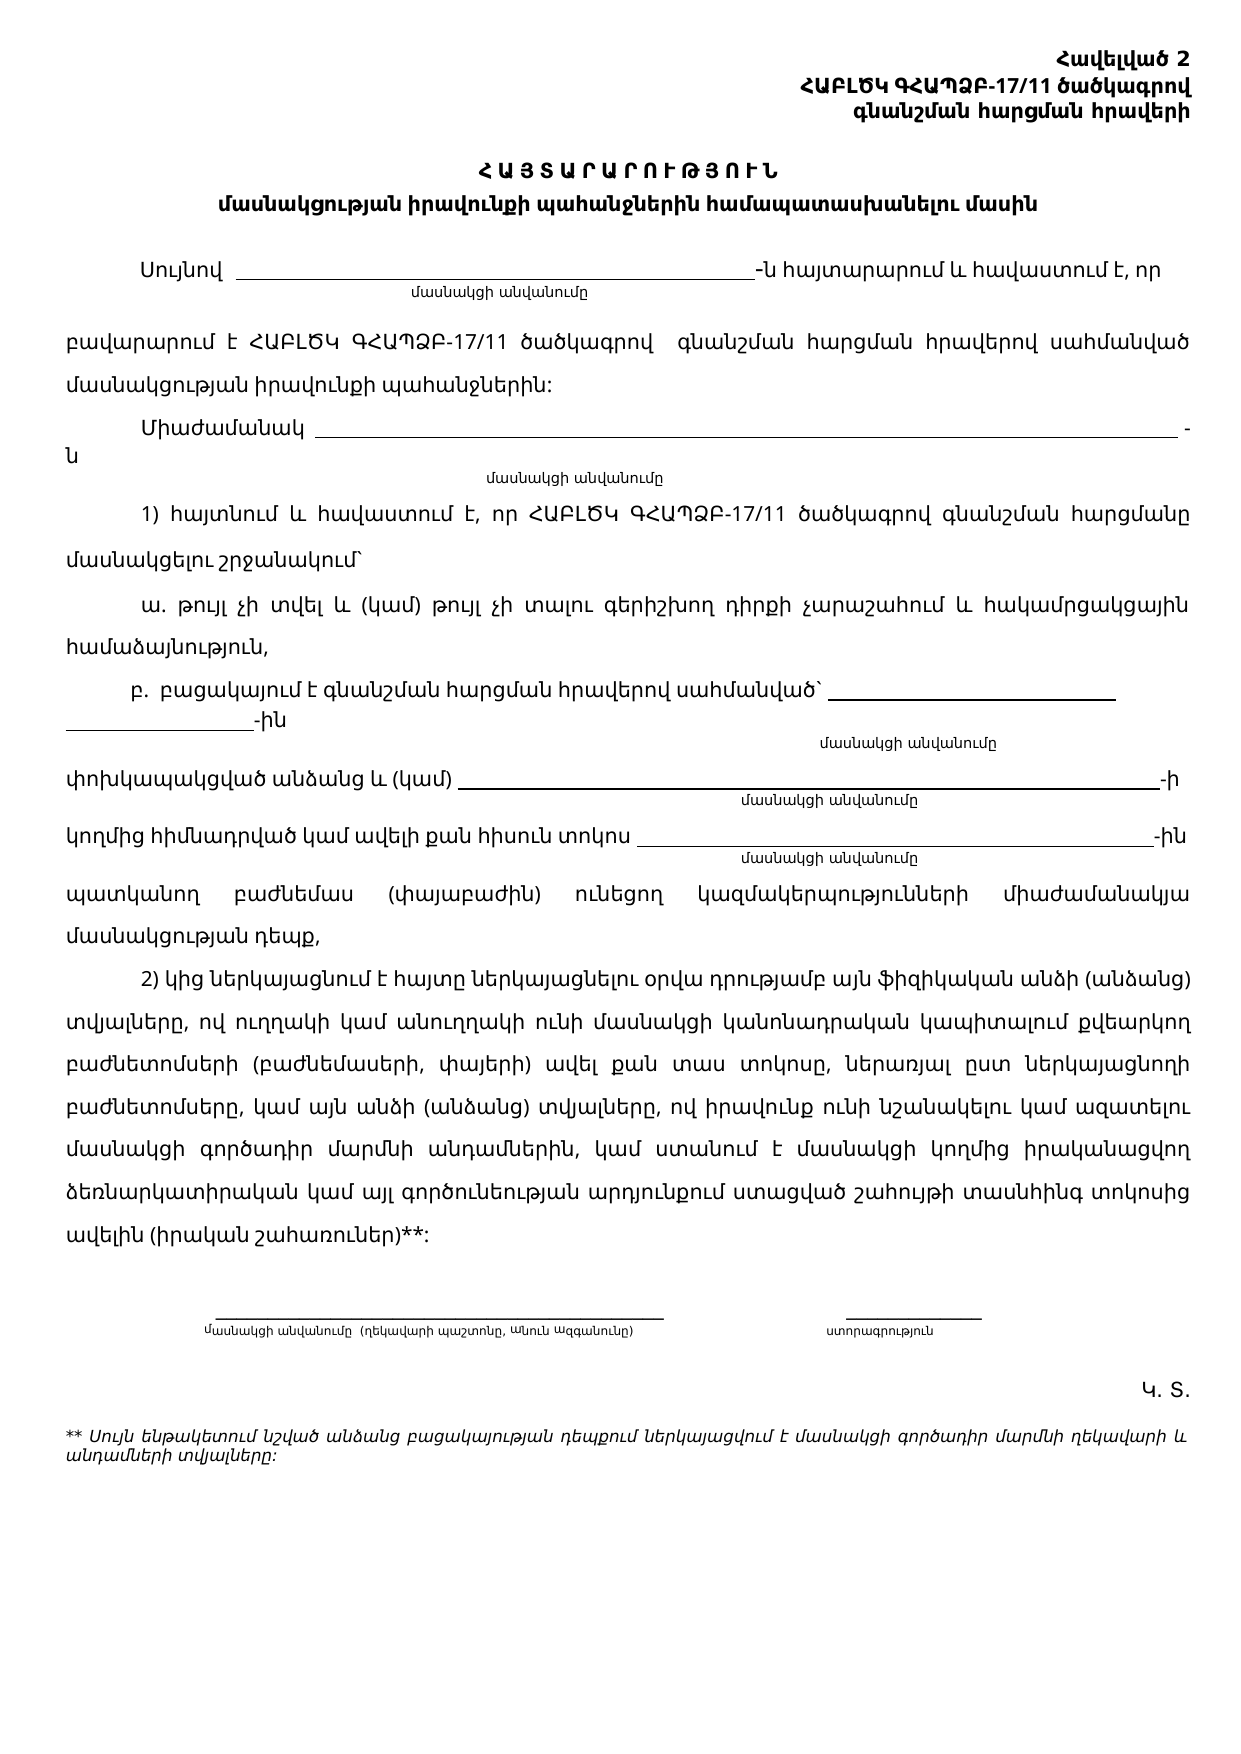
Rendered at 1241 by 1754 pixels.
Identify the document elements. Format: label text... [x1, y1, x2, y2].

text փոխկապակցված անձանց և (կամ) -ի [66, 764, 1191, 792]
text մասնակցի անվանումը [66, 734, 1191, 764]
text բ. բացակայում է գնանշման հարցման հրավերով սահմանված` -ին [66, 675, 1191, 734]
text մասնակցի անվանումը [66, 284, 1191, 313]
text 1) հայտնում և հավաստում է, որ ՀԱԲԼԾԿ ԳՀԱՊՁԲ-17/11 ծածկագրով գնանշման հարցմանը մասնակցելու շրջանակում` [66, 499, 1191, 574]
text Կ. Տ. [66, 1378, 1191, 1402]
text պատկանող բաժնեմաս (փայաբաժին) ունեցող կազմակերպությունների միաժամանակյա մասնակցության դեպք, [66, 879, 1191, 950]
text Հավելված 2 [66, 47, 1191, 71]
text ** Սույն ենթակետում նշված անձանց բացակայության դեպքում ներկայացվում է մասնակցի գործադիր մարմնի ղեկավարի և անդամների տվյալները: [66, 1426, 1191, 1465]
text Հ Ա Յ Տ Ա Ր Ա Ր Ո Ւ Թ Յ Ո Ւ Ն [66, 156, 1191, 185]
text բավարարում է ՀԱԲԼԾԿ ԳՀԱՊՁԲ-17/11 ծածկագրով գնանշման հարցման հրավերով սահմանված մասնակցության իրավունքի պահանջներին: [66, 327, 1191, 398]
text մասնակցության իրավունքի պահանջներին համապատասխանելու մասին [66, 189, 1191, 217]
text ___________________________________________ _____________ [141, 1296, 1191, 1321]
text ՀԱԲԼԾԿ ԳՀԱՊՁԲ-17/11 ծածկագրով [66, 71, 1191, 99]
text Միաժամանակ -ն [66, 413, 1191, 469]
text մասնակցի անվանումը [66, 469, 1191, 499]
text Սույնով -ն հայտարարում և հավաստում է, որ [66, 254, 1191, 284]
text 2) կից ներկայացնում է հայտը ներկայացնելու օրվա դրությամբ այն ֆիզիկական անձի (անձանց) տվյալները, ով ուղղակի կամ անուղղակի ունի մասնակցի կանոնադրական կապիտալում քվեարկող բաժնետոմսերի (բաժնեմասերի, փայերի) ավել քան տաս տոկոսը, ներառյալ ըստ ներկայացնողի բաժնետոմսերը, կամ այն անձի (անձանց) տվյալները, ով իրավունք ունի նշանակելու կամ ազատելու մասնակցի գործադիր մարմնի անդամներին, կամ ստանում է մասնակցի կողմից իրականացվող ձեռնարկատիրական կամ այլ գործունեության արդյունքում ստացված շահույթի տասնհինգ տոկոսից ավելին (իրական շահառուներ)**: [66, 964, 1191, 1248]
text մասնակցի անվանումը [66, 792, 1191, 821]
text մասնակցի անվանումը (ղեկավարի պաշտոնը, անուն ազգանունը) ստորագրություն [66, 1321, 1191, 1349]
text կողմից հիմնադրված կամ ավելի քան հիսուն տոկոս -ին [66, 821, 1191, 850]
text գնանշման հարցման հրավերի [66, 99, 1191, 124]
text ա. թույլ չի տվել և (կամ) թույլ չի տալու գերիշխող դիրքի չարաշահում և հակամրցակցային համաձայնություն, [66, 590, 1191, 661]
text մասնակցի անվանումը [66, 850, 1191, 879]
